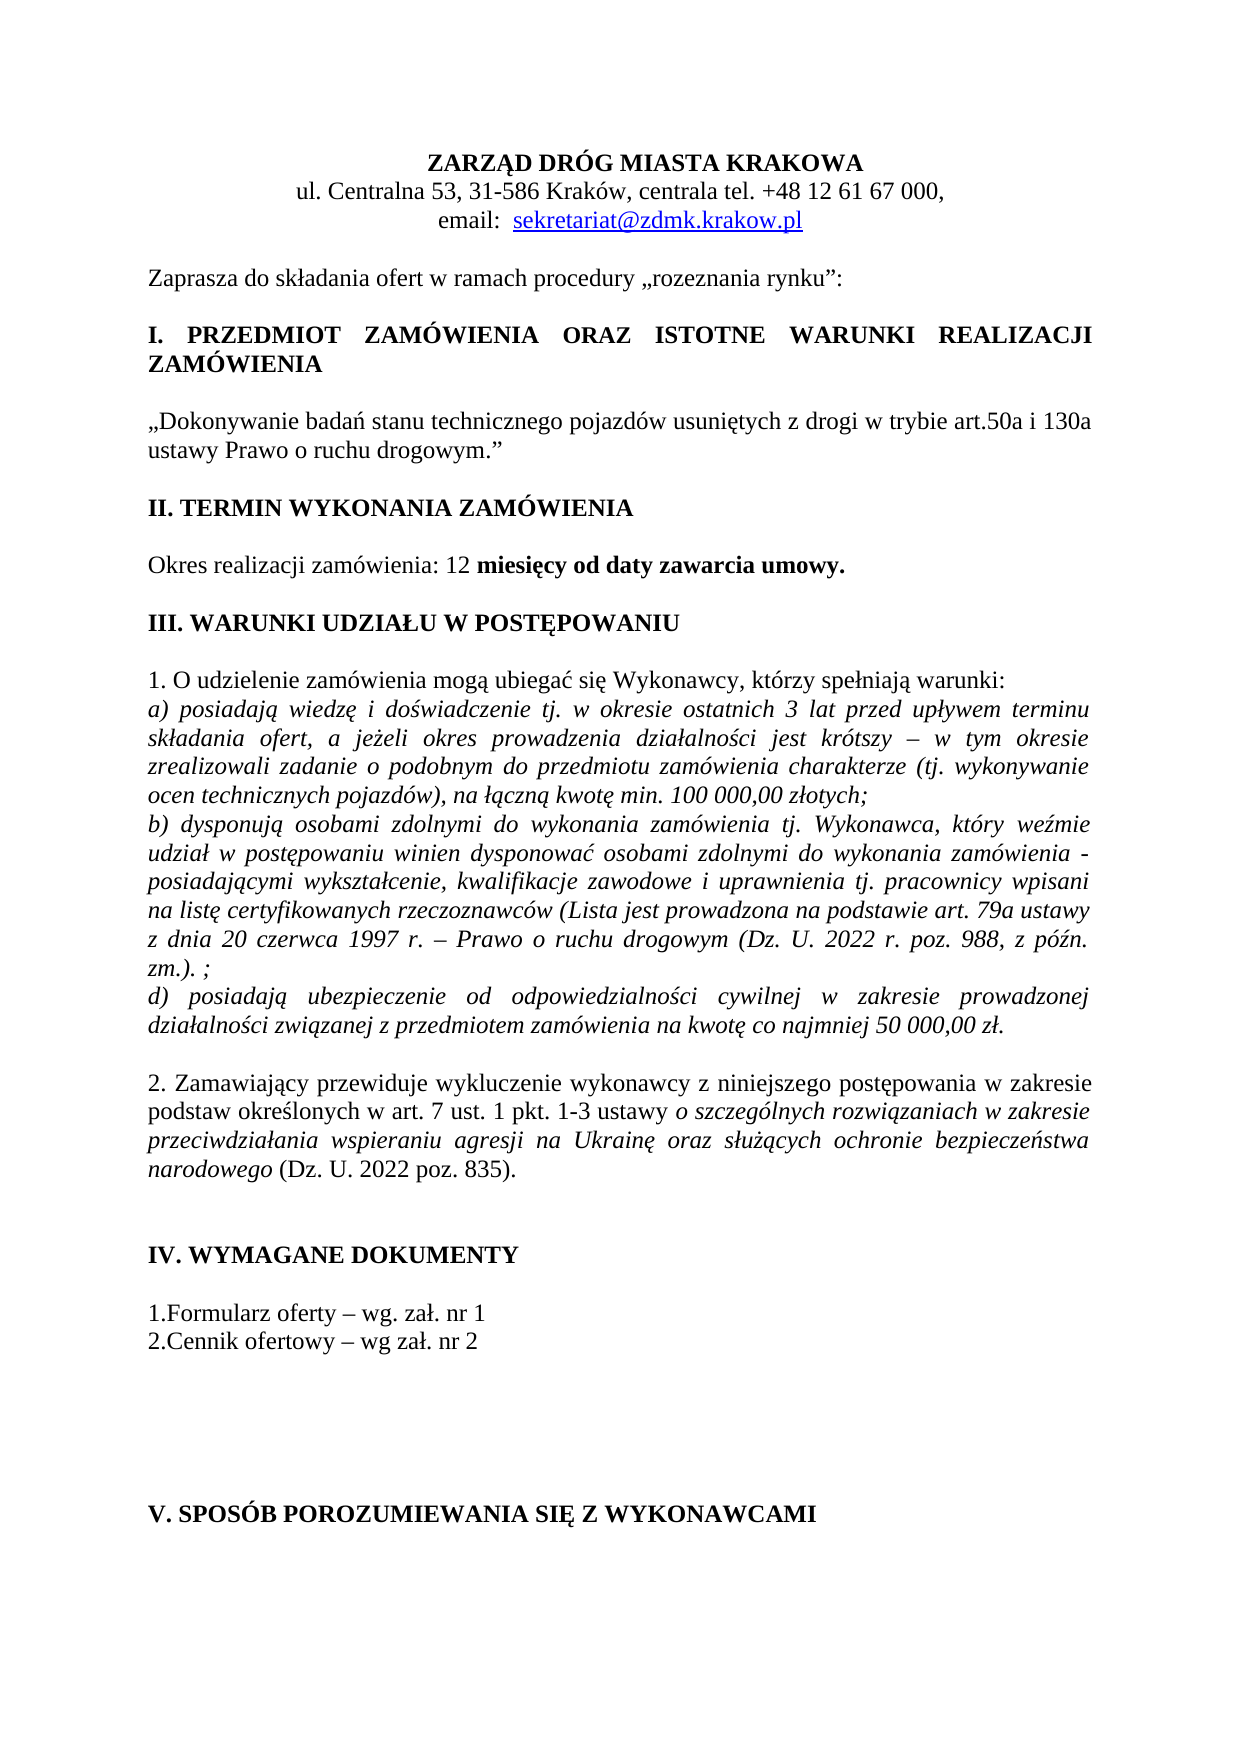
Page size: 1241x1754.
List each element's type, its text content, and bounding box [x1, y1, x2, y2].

text 2. Zamawiający przewiduje wykluczenie wykonawcy z niniejszego postępowania w zakresie podstaw określonych w art. 7 ust. 1 pkt. 1-3 ustawy o szczególnych rozwiązaniach w zakresie przeciwdziałania wspieraniu agresji na Ukrainę oraz służących ochronie bezpieczeństwa narodowego (Dz. U. 2022 poz. 835). [148, 1068, 1093, 1183]
text V. SPOSÓB POROZUMIEWANIA SIĘ Z WYKONAWCAMI [148, 1499, 1093, 1528]
text II. TERMIN WYKONANIA ZAMÓWIENIA [148, 493, 1093, 521]
text email: sekretariat@zdmk.krakow.pl [148, 205, 1093, 234]
text „Dokonywanie badań stanu technicznego pojazdów usuniętych z drogi w trybie art.50a i 130a ustawy Prawo o ruchu drogowym.” [148, 406, 1093, 464]
text III. WARUNKI UDZIAŁU W POSTĘPOWANIU [148, 608, 1093, 636]
text 2.Cennik ofertowy – wg zał. nr 2 [148, 1326, 1093, 1355]
text b) dysponują osobami zdolnymi do wykonania zamówienia tj. Wykonawca, który weźmie udział w postępowaniu winien dysponować osobami zdolnymi do wykonania zamówienia - posiadającymi wykształcenie, kwalifikacje zawodowe i uprawnienia tj. pracownicy wpisani na listę certyfikowanych rzeczoznawców (Lista jest prowadzona na podstawie art. 79a ustawy z dnia 20 czerwca 1997 r. – Prawo o ruchu drogowym (Dz. U. 2022 r. poz. 988, z późn. zm.). ; [148, 809, 1093, 981]
text ul. Centralna 53, 31-586 Kraków, centrala tel. +48 12 61 67 000, [148, 176, 1093, 205]
text ZARZĄD DRÓG MIASTA KRAKOWA [148, 148, 1093, 176]
text 1.Formularz oferty – wg. zał. nr 1 [148, 1298, 1093, 1326]
text a) posiadają wiedzę i doświadczenie tj. w okresie ostatnich 3 lat przed upływem terminu składania ofert, a jeżeli okres prowadzenia działalności jest krótszy – w tym okresie zrealizowali zadanie o podobnym do przedmiotu zamówienia charakterze (tj. wykonywanie ocen technicznych pojazdów), na łączną kwotę min. 100 000,00 złotych; [148, 694, 1093, 809]
text I. PRZEDMIOT ZAMÓWIENIA ORAZ ISTOTNE WARUNKI REALIZACJI ZAMÓWIENIA [148, 320, 1093, 378]
text Zaprasza do składania ofert w ramach procedury „rozeznania rynku”: [148, 263, 1093, 291]
text 1. O udzielenie zamówienia mogą ubiegać się Wykonawcy, którzy spełniają warunki: [148, 665, 1093, 694]
text d) posiadają ubezpieczenie od odpowiedzialności cywilnej w zakresie prowadzonej działalności związanej z przedmiotem zamówienia na kwotę co najmniej 50 000,00 zł. [148, 981, 1093, 1039]
text Okres realizacji zamówienia: 12 miesięcy od daty zawarcia umowy. [148, 550, 1093, 579]
text IV. WYMAGANE DOKUMENTY [148, 1240, 1093, 1269]
